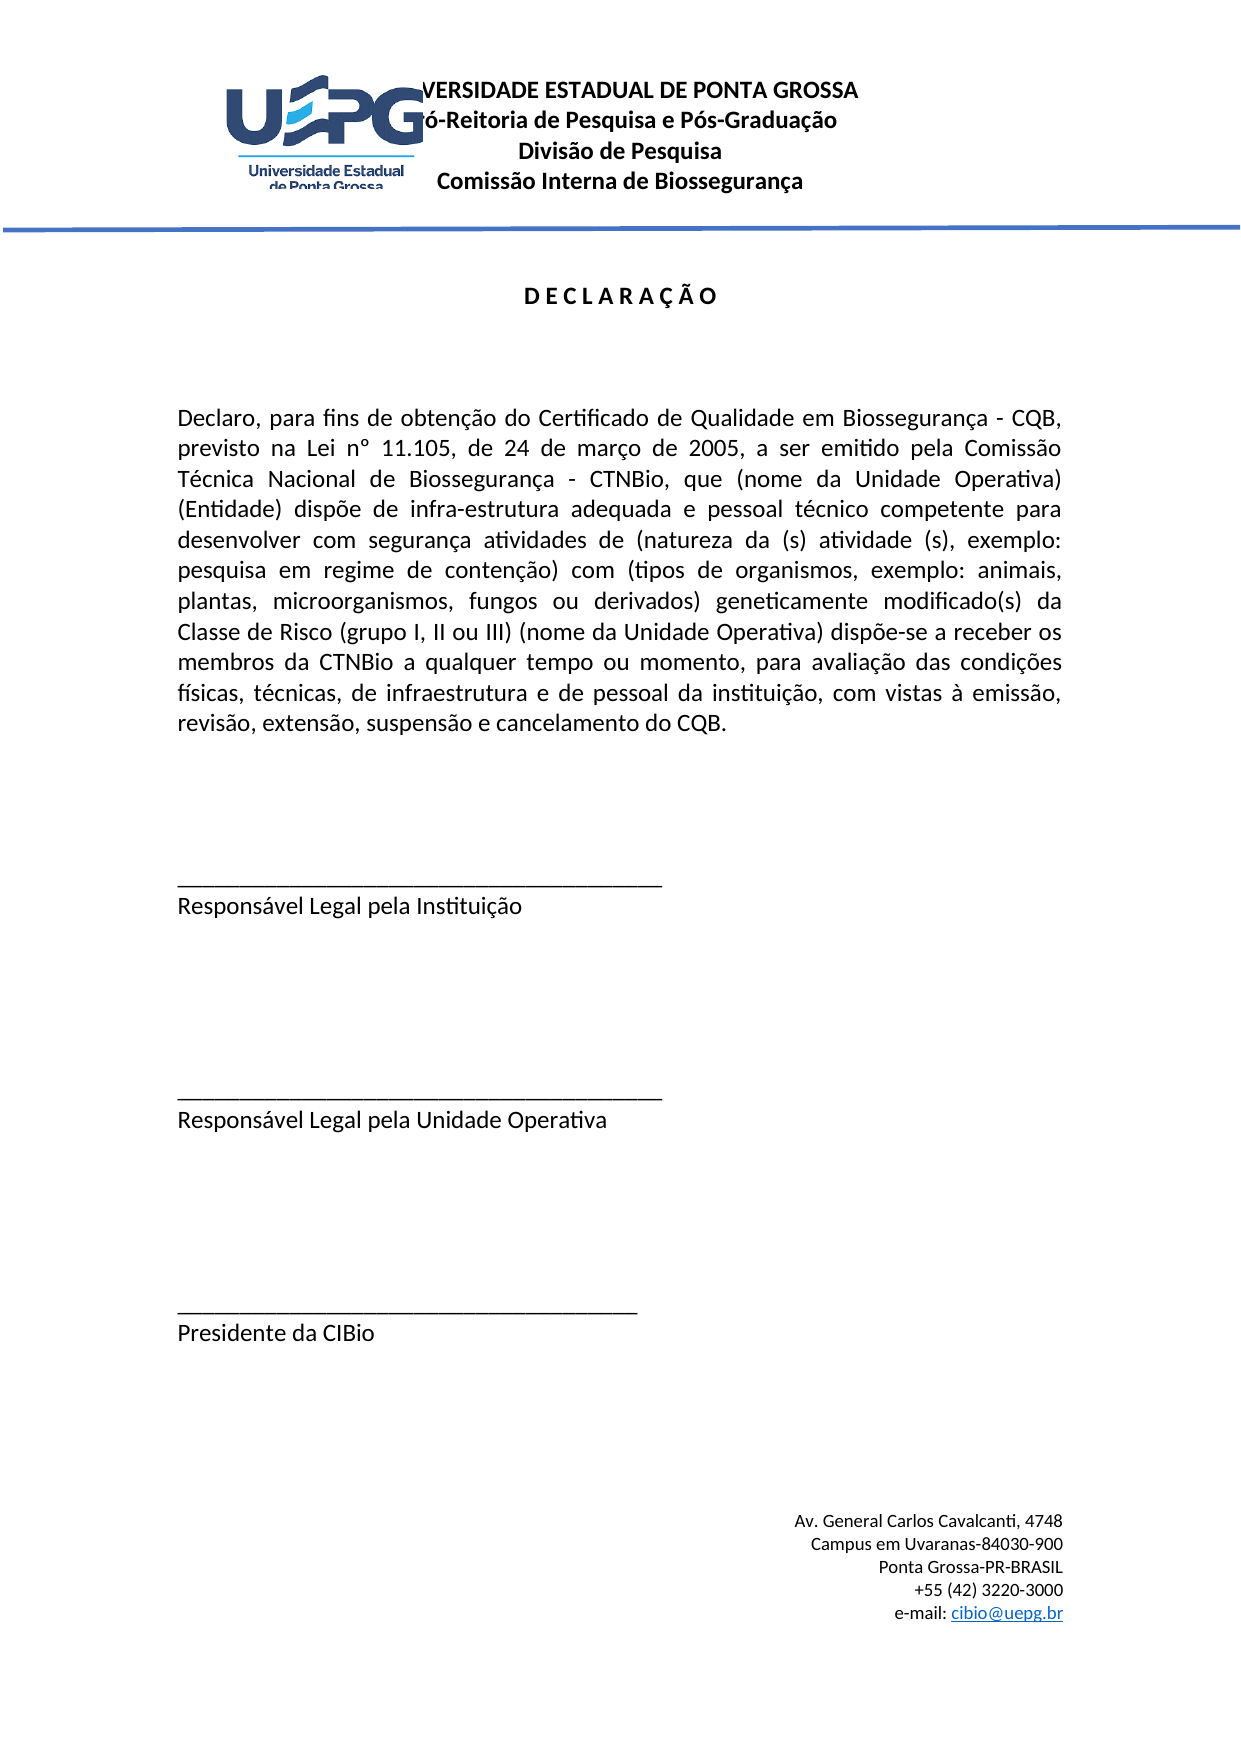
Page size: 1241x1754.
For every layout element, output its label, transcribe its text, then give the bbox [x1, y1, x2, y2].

picture [226, 75, 423, 188]
text Declaro, para fins de obtenção do Certificado de Qualidade em Biossegurança - CQB, previsto na Lei nº 11.105, de 24 de março de 2005, a ser emitido pela Comissão Técnica Nacional de Biossegurança - CTNBio, que (nome da Unidade Operativa) (Entidade) dispõe de infra-estrutura adequada e pessoal técnico competente para desenvolver com segurança atividades de (natureza da (s) atividade (s), exemplo: pesquisa em regime de contenção) com (tipos de organismos, exemplo: animais, plantas, microorganismos, fungos ou derivados) geneticamente modificado(s) da Classe de Risco (grupo I, II ou III) (nome da Unidade Operativa) dispõe-se a receber os membros da CTNBio a qualquer tempo ou momento, para avaliação das condições físicas, técnicas, de infraestrutura e de pessoal da instituição, com vistas à emissão, revisão, extensão, suspensão e cancelamento do CQB. [177, 402, 1063, 738]
text _______________________________________ [177, 1073, 1063, 1104]
text Responsável Legal pela Unidade Operativa [177, 1104, 1063, 1134]
text Responsável Legal pela Instituição [177, 890, 1063, 921]
text _____________________________________ [177, 1287, 1063, 1318]
text D E C L A R A Ç Ã O [177, 280, 1063, 310]
text Presidente da CIBio [177, 1318, 1063, 1348]
text _______________________________________ [177, 860, 1063, 890]
